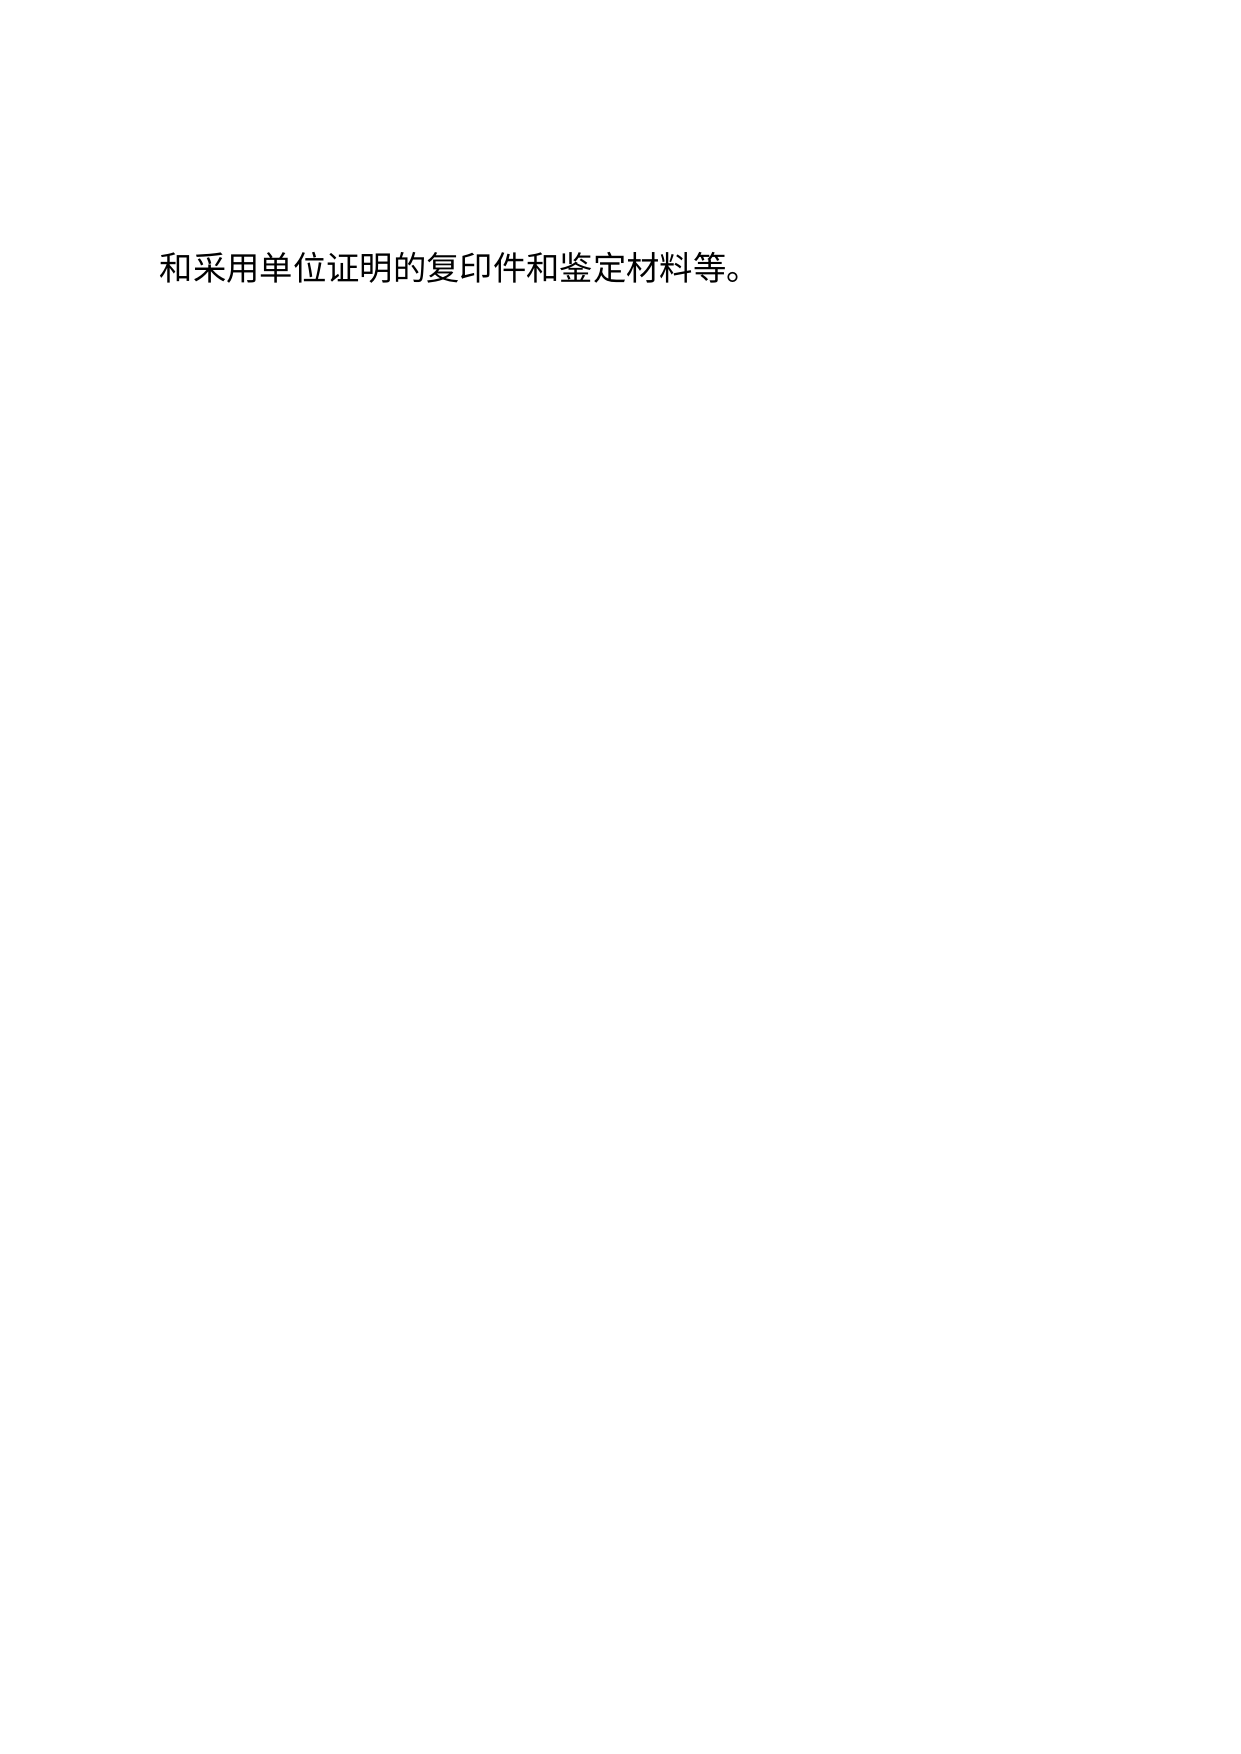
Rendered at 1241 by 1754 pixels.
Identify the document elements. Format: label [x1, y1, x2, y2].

list [159, 233, 1081, 298]
